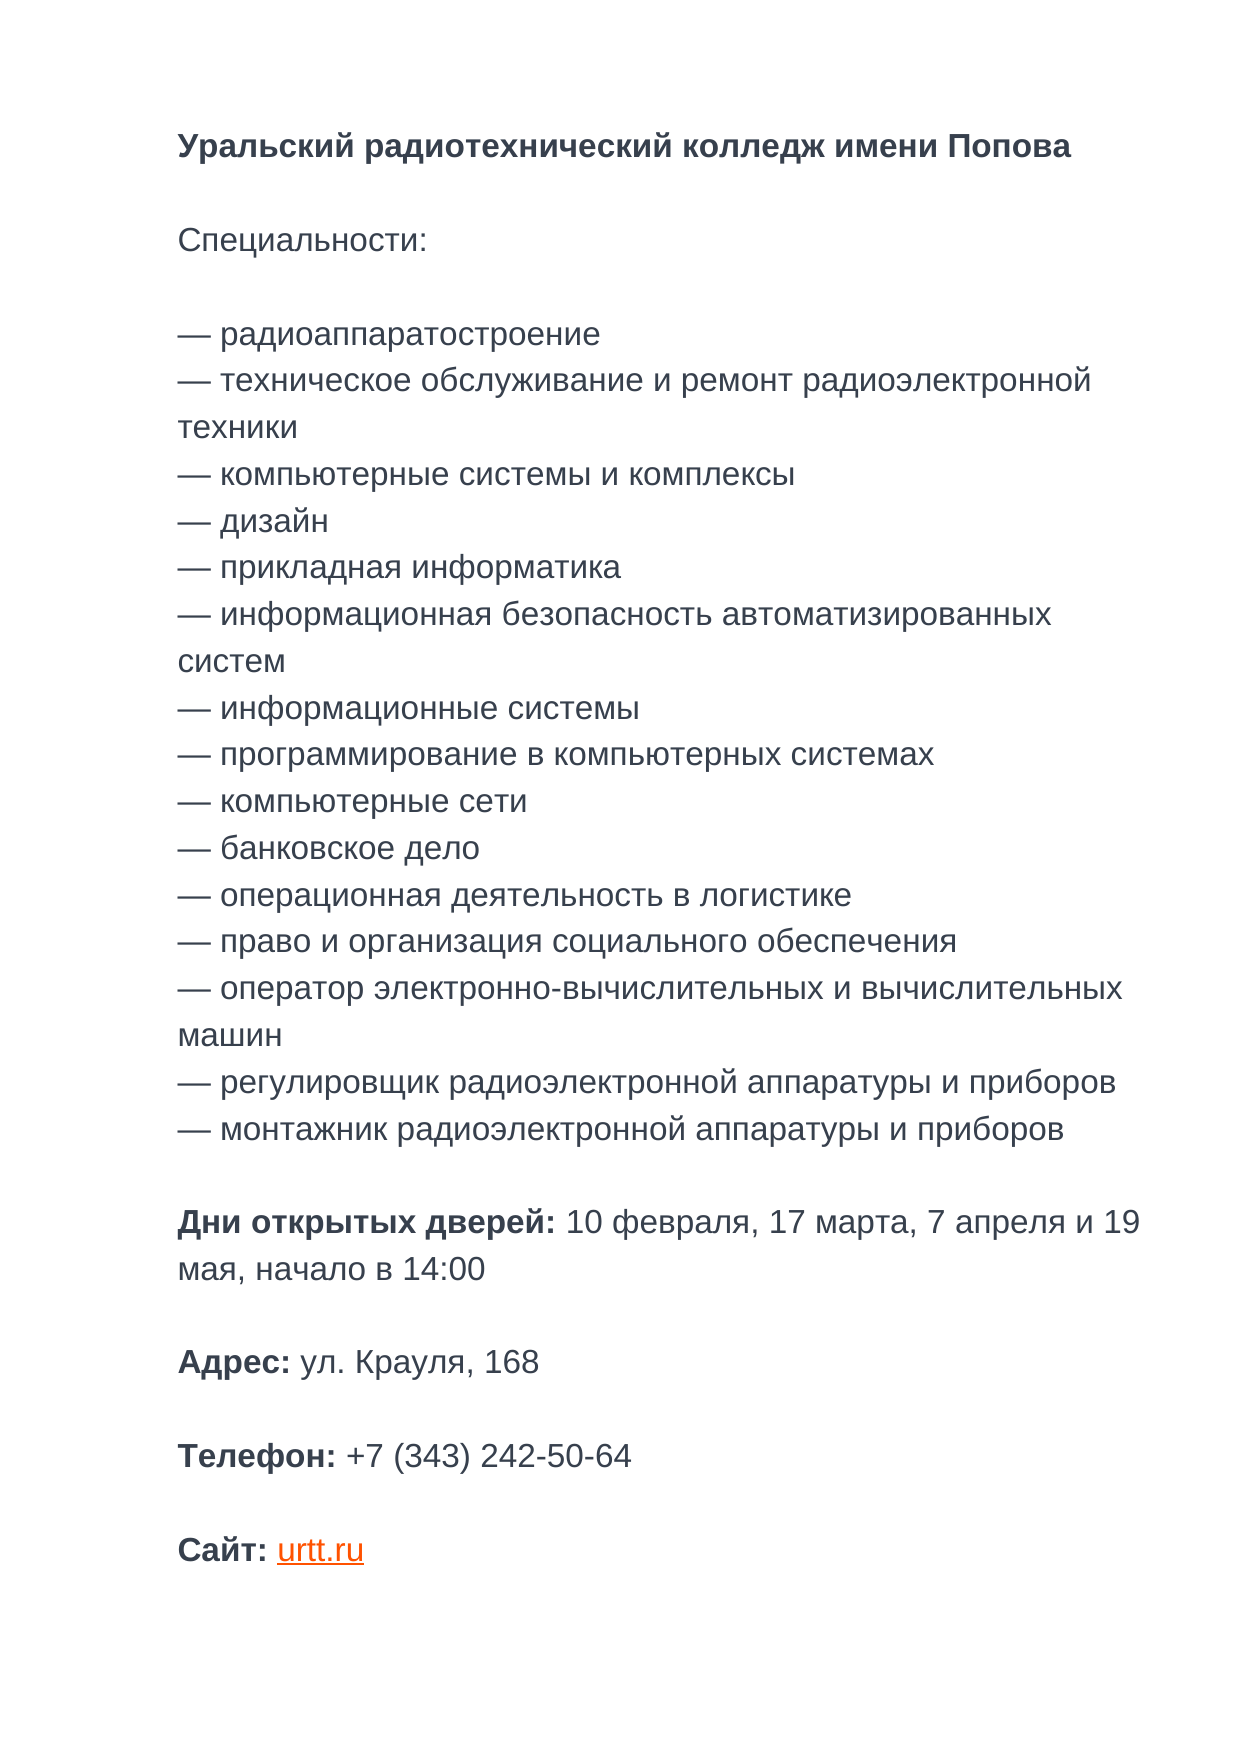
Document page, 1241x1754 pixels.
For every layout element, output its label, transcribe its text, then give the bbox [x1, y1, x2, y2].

text — радиоаппаратостроение — техническое обслуживание и ремонт радиоэлектронной техники — компьютерные системы и комплексы — дизайн — прикладная информатика — информационная безопасность автоматизированных систем — информационные системы — программирование в компьютерных системах — компьютерные сети — банковское дело — операционная деятельность в логистике — право и организация социального обеспечения — оператор электронно-вычислительных и вычислительных машин — регулировщик радиоэлектронной аппаратуры и приборов — монтажник радиоэлектронной аппаратуры и приборов [177, 305, 1152, 1147]
text Адрес: ул. Крауля, 168 [177, 1334, 1152, 1381]
text Дни открытых дверей: 10 февраля, 17 марта, 7 апреля и 19 мая, начало в 14:00 [177, 1194, 1152, 1287]
text Специальности: [177, 212, 1152, 258]
text Уральский радиотехнический колледж имени Попова [177, 118, 1152, 165]
text Сайт: urtt.ru [177, 1521, 1152, 1568]
text Телефон: +7 (343) 242-50-64 [177, 1428, 1152, 1474]
